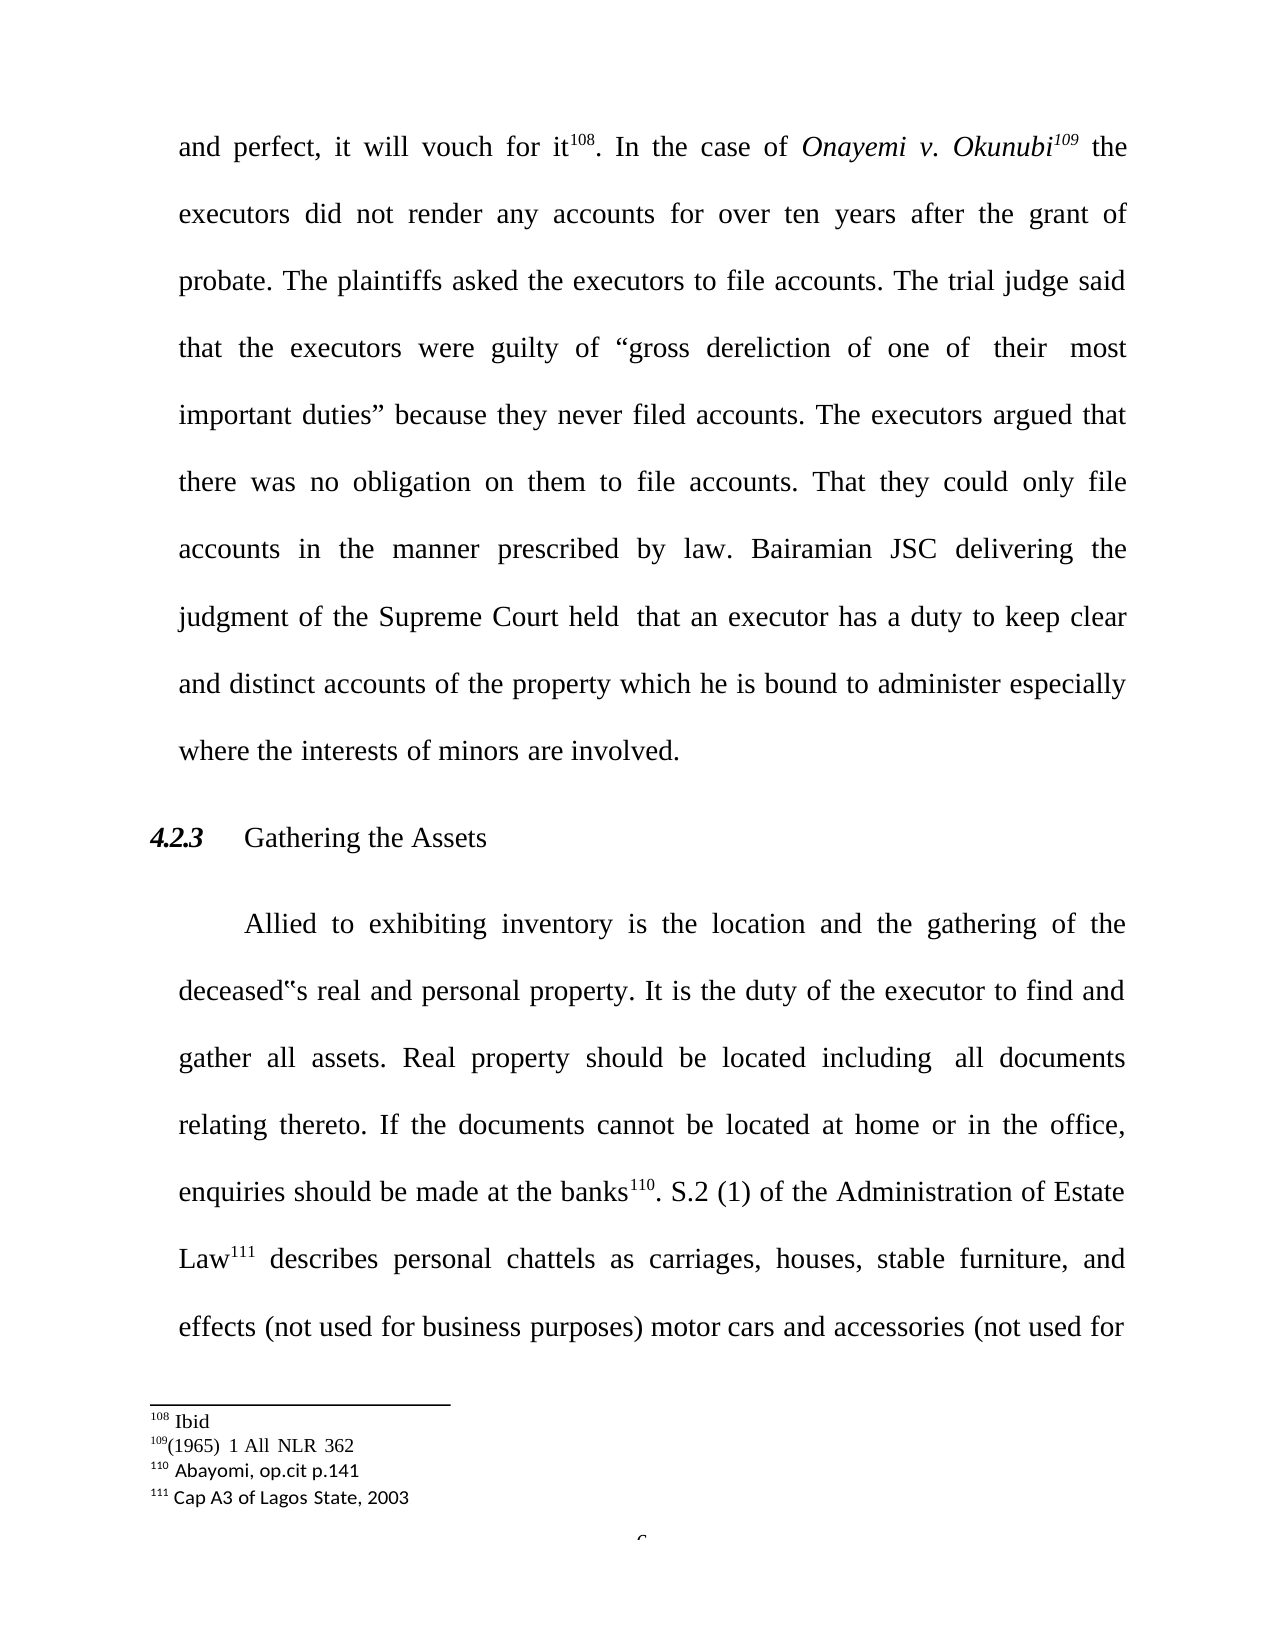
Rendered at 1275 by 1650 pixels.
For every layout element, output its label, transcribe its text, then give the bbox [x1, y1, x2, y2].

text 111 Cap A3 of Lagos State, 2003 [150, 1485, 1142, 1509]
list Gathering the Assets [150, 820, 1142, 854]
text 110 Abayomi, op.cit p.141 [150, 1458, 1142, 1482]
text Allied to exhibiting inventory is the location and the gathering of the deceased‟s real and personal property. It is the duty of the executor to find and gather all assets. Real property should be located including all documents relating thereto. If the documents cannot be located at home or in the office, enquiries should be made at the banks110. S.2 (1) of the Administration of Estate Law111 describes personal chattels as carriages, houses, stable furniture, and effects (not used for business purposes) motor cars and accessories (not used for [178, 906, 1126, 1342]
text 108 Ibid [150, 1410, 1142, 1433]
text and perfect, it will vouch for it108. In the case of Onayemi v. Okunubi109 the executors did not render any accounts for over ten years after the grant of probate. The plaintiffs asked the executors to file accounts. The trial judge said that the executors were guilty of “gross dereliction of one of their most important duties” because they never filed accounts. The executors argued that there was no obligation on them to file accounts. That they could only file accounts in the manner prescribed by law. Bairamian JSC delivering the judgment of the Supreme Court held that an executor has a duty to keep clear and distinct accounts of the property which he is bound to administer especially where the interests of minors are involved. [178, 129, 1127, 766]
text 109(1965) 1 All NLR 362 [150, 1433, 1142, 1456]
